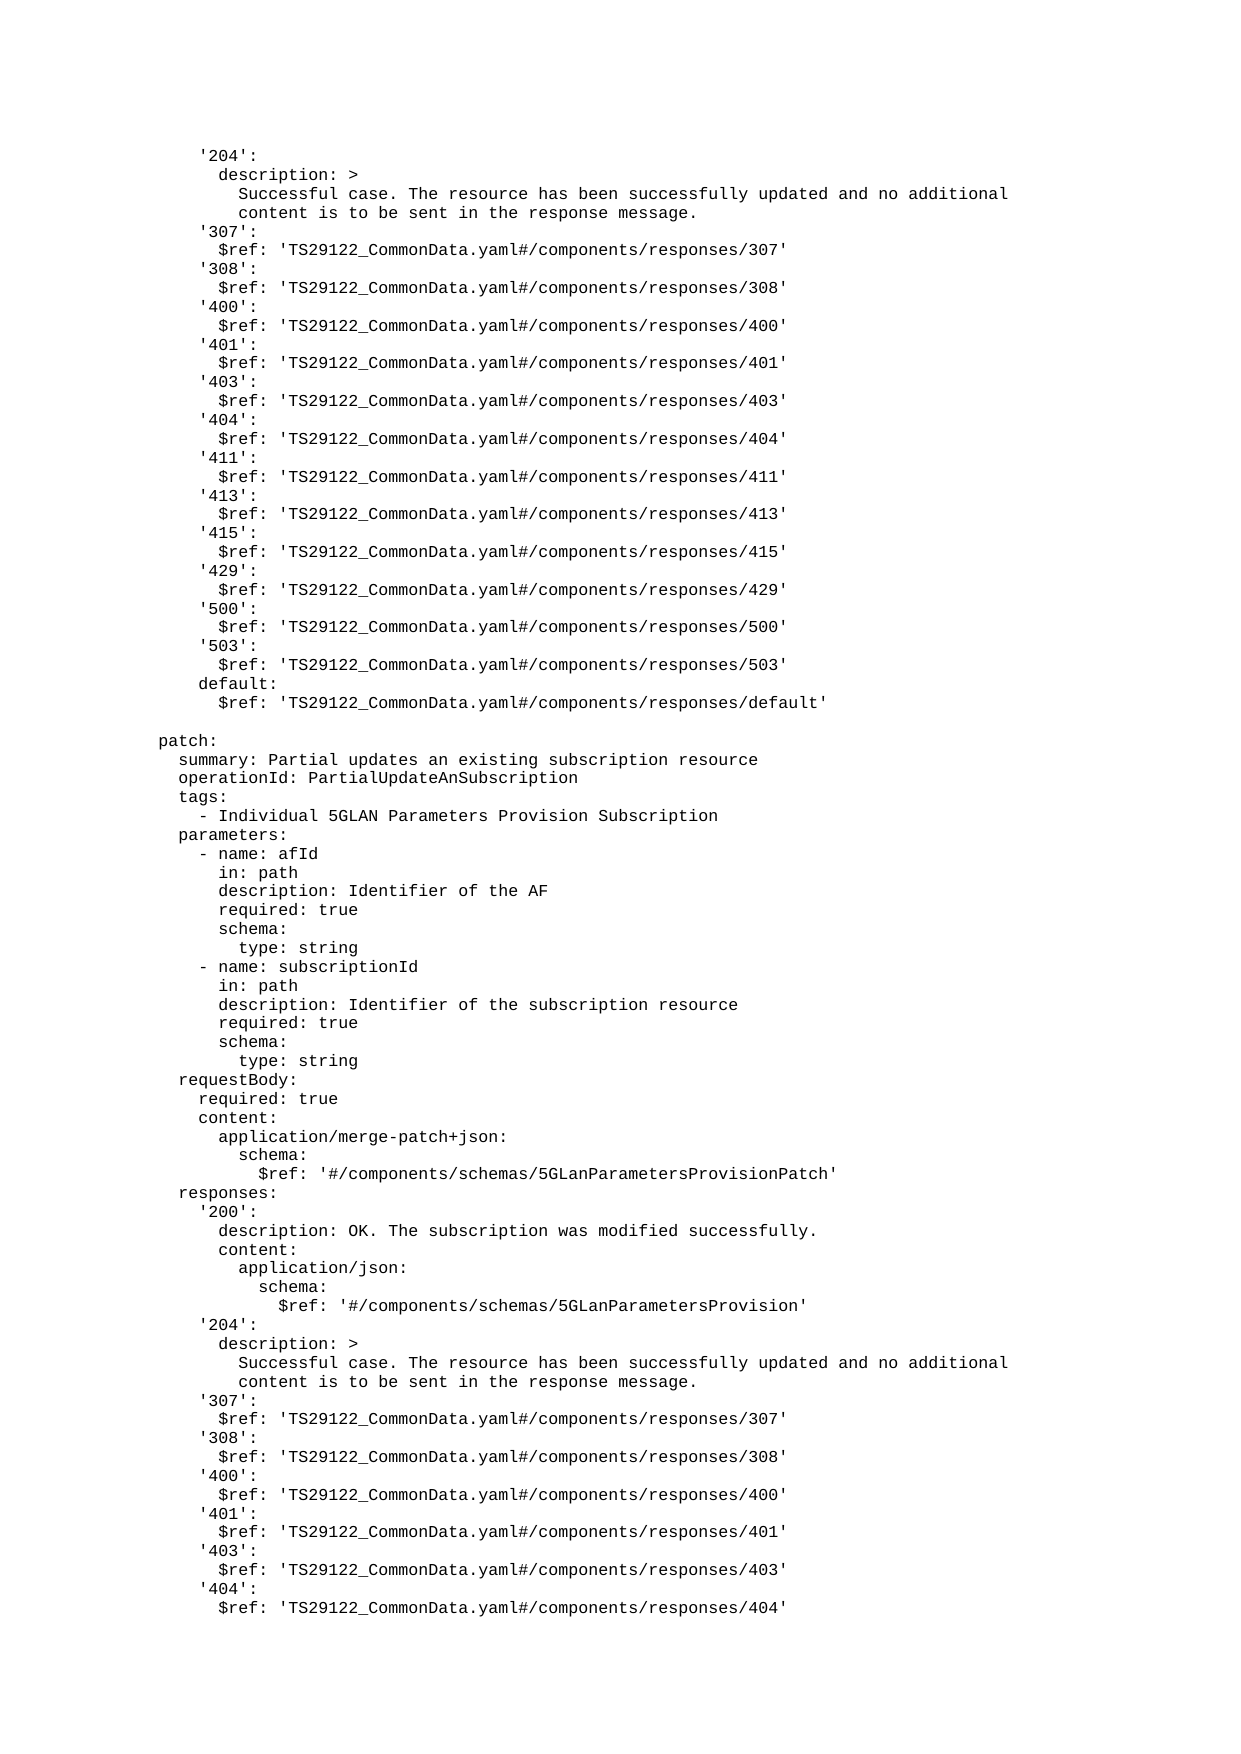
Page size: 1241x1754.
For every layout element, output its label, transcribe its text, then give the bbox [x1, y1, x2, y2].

text tags: [118, 789, 1122, 808]
text type: string [118, 939, 1122, 958]
text content: [118, 1241, 1122, 1260]
text schema: [118, 921, 1122, 939]
text '400': [118, 1467, 1122, 1486]
text $ref: 'TS29122_CommonData.yaml#/components/responses/400' [118, 317, 1122, 336]
text '308': [118, 1430, 1122, 1449]
text '415': [118, 525, 1122, 544]
text required: true [118, 902, 1122, 921]
text schema: [118, 1279, 1122, 1298]
text - name: afId [118, 845, 1122, 864]
text '411': [118, 449, 1122, 468]
text $ref: 'TS29122_CommonData.yaml#/components/responses/308' [118, 1449, 1122, 1467]
text $ref: 'TS29122_CommonData.yaml#/components/responses/500' [118, 619, 1122, 638]
text operationId: PartialUpdateAnSubscription [118, 770, 1122, 789]
text in: path [118, 864, 1122, 883]
text '204': [118, 148, 1122, 167]
text $ref: 'TS29122_CommonData.yaml#/components/responses/503' [118, 657, 1122, 676]
text $ref: 'TS29122_CommonData.yaml#/components/responses/default' [118, 694, 1122, 713]
text '400': [118, 298, 1122, 317]
text $ref: 'TS29122_CommonData.yaml#/components/responses/307' [118, 1411, 1122, 1430]
text '500': [118, 600, 1122, 619]
text required: true [118, 1090, 1122, 1109]
text $ref: 'TS29122_CommonData.yaml#/components/responses/401' [118, 1524, 1122, 1543]
text description: > [118, 167, 1122, 185]
text $ref: 'TS29122_CommonData.yaml#/components/responses/401' [118, 355, 1122, 374]
text schema: [118, 1034, 1122, 1053]
text $ref: 'TS29122_CommonData.yaml#/components/responses/307' [118, 242, 1122, 261]
text in: path [118, 977, 1122, 996]
text description: OK. The subscription was modified successfully. [118, 1222, 1122, 1241]
text summary: Partial updates an existing subscription resource [118, 751, 1122, 770]
text requestBody: [118, 1072, 1122, 1090]
text '307': [118, 223, 1122, 242]
text description: Identifier of the subscription resource [118, 996, 1122, 1015]
text content: [118, 1109, 1122, 1128]
text application/merge-patch+json: [118, 1128, 1122, 1147]
text description: Identifier of the AF [118, 883, 1122, 902]
text '413': [118, 487, 1122, 506]
text application/json: [118, 1260, 1122, 1279]
text $ref: '#/components/schemas/5GLanParametersProvisionPatch' [118, 1166, 1122, 1185]
text '503': [118, 638, 1122, 657]
text '307': [118, 1392, 1122, 1411]
text - Individual 5GLAN Parameters Provision Subscription [118, 808, 1122, 826]
text - name: subscriptionId [118, 958, 1122, 977]
text $ref: '#/components/schemas/5GLanParametersProvision' [118, 1298, 1122, 1317]
text $ref: 'TS29122_CommonData.yaml#/components/responses/308' [118, 280, 1122, 298]
text required: true [118, 1015, 1122, 1034]
text parameters: [118, 826, 1122, 845]
text $ref: 'TS29122_CommonData.yaml#/components/responses/403' [118, 1562, 1122, 1581]
text patch: [118, 732, 1122, 751]
text '200': [118, 1203, 1122, 1222]
text $ref: 'TS29122_CommonData.yaml#/components/responses/404' [118, 431, 1122, 449]
text $ref: 'TS29122_CommonData.yaml#/components/responses/403' [118, 393, 1122, 412]
text '204': [118, 1317, 1122, 1336]
text '403': [118, 374, 1122, 393]
text description: > [118, 1336, 1122, 1354]
text default: [118, 676, 1122, 694]
text '401': [118, 1505, 1122, 1524]
text schema: [118, 1147, 1122, 1166]
text $ref: 'TS29122_CommonData.yaml#/components/responses/415' [118, 544, 1122, 562]
text '308': [118, 261, 1122, 280]
text $ref: 'TS29122_CommonData.yaml#/components/responses/404' [118, 1599, 1122, 1618]
text Successful case. The resource has been successfully updated and no additional [118, 185, 1122, 204]
text responses: [118, 1185, 1122, 1203]
text $ref: 'TS29122_CommonData.yaml#/components/responses/411' [118, 468, 1122, 487]
text content is to be sent in the response message. [118, 204, 1122, 223]
text type: string [118, 1053, 1122, 1072]
text Successful case. The resource has been successfully updated and no additional [118, 1354, 1122, 1373]
text $ref: 'TS29122_CommonData.yaml#/components/responses/400' [118, 1486, 1122, 1505]
text '401': [118, 336, 1122, 355]
text $ref: 'TS29122_CommonData.yaml#/components/responses/429' [118, 581, 1122, 600]
text $ref: 'TS29122_CommonData.yaml#/components/responses/413' [118, 506, 1122, 525]
text content is to be sent in the response message. [118, 1373, 1122, 1392]
text '404': [118, 412, 1122, 431]
text '429': [118, 562, 1122, 581]
text '403': [118, 1543, 1122, 1562]
text '404': [118, 1581, 1122, 1599]
